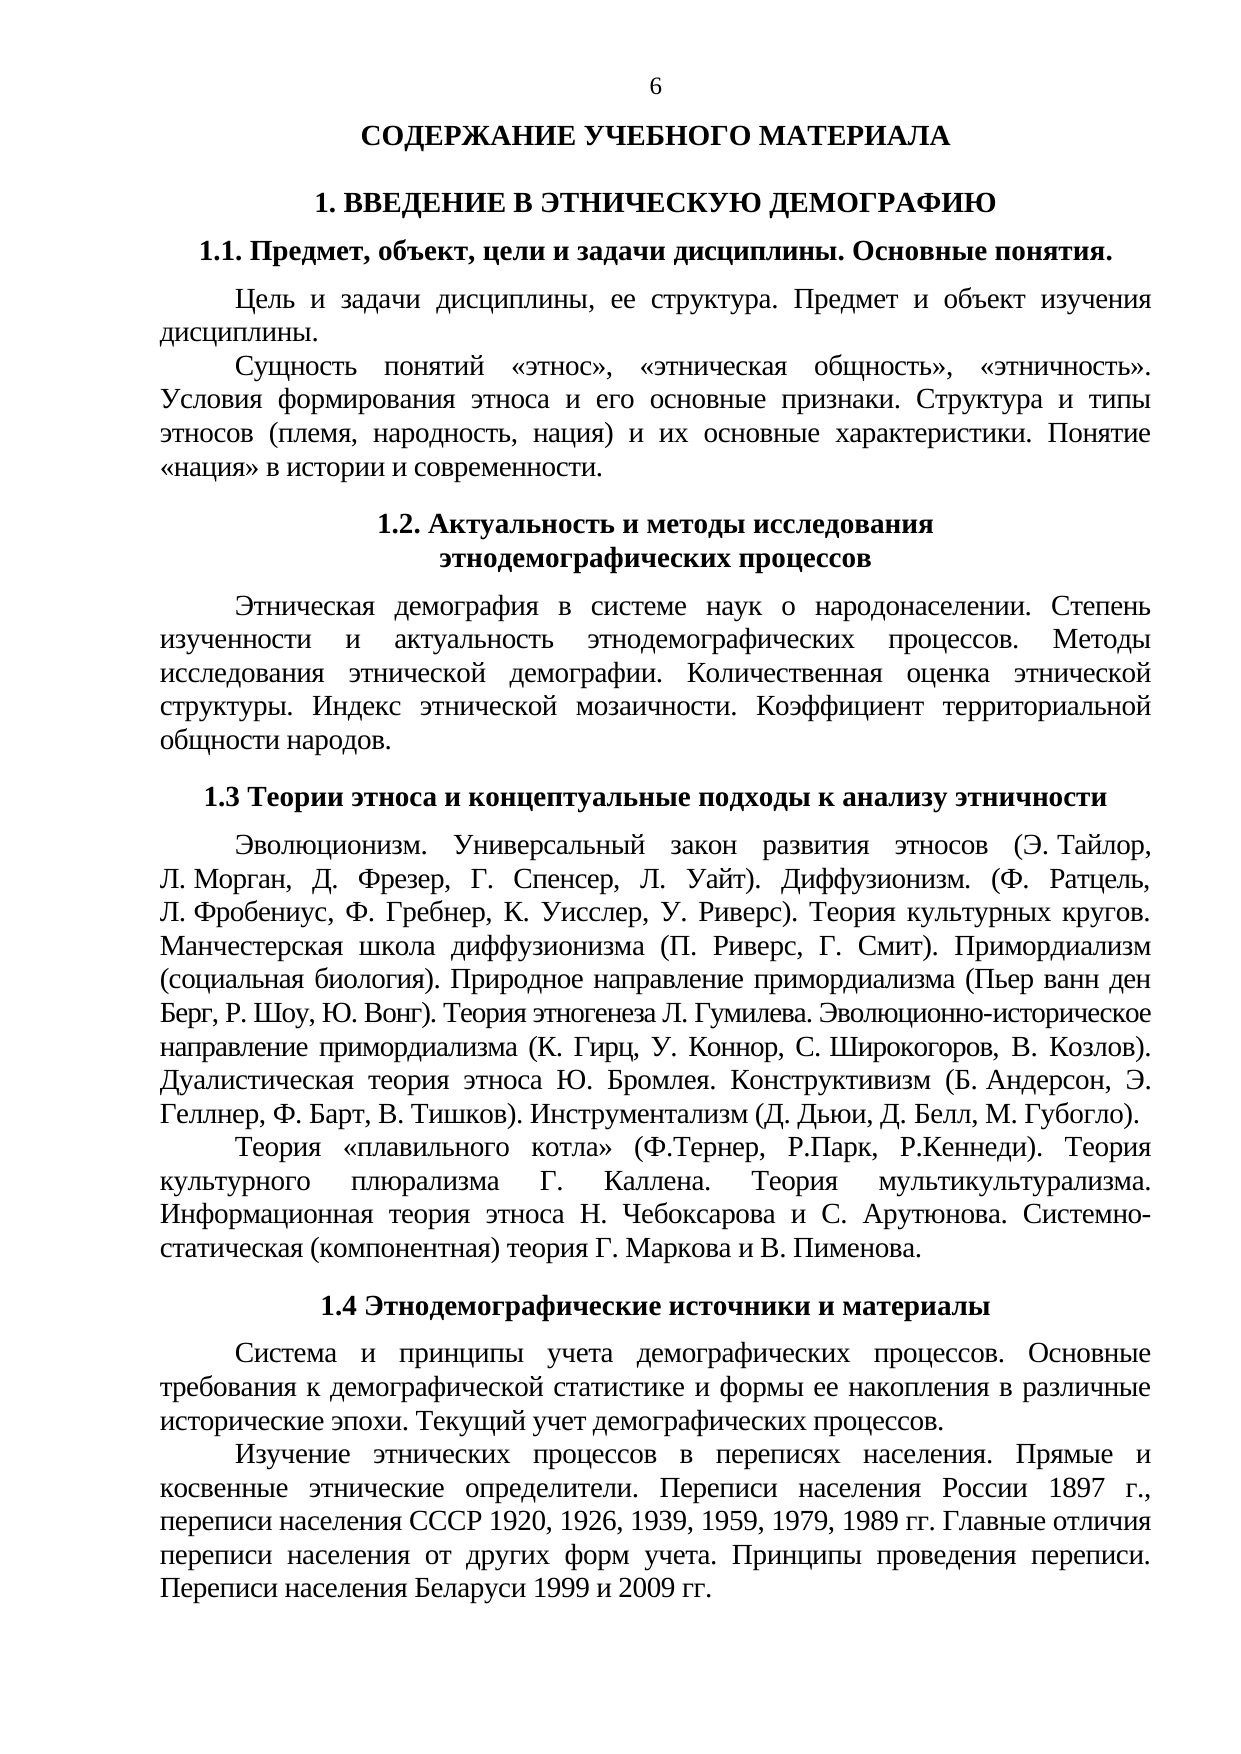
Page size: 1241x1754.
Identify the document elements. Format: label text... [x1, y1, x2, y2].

text 1.3 Теории этноса и концептуальные подходы к анализу этничности [159, 779, 1152, 813]
text Цель и задачи дисциплины, ее структура. Предмет и объект изучения дисциплины. [159, 281, 1152, 348]
text 1. ВВЕДЕНИЕ В ЭТНИЧЕСКУЮ ДЕМОГРАФИЮ [159, 185, 1152, 219]
text Сущность понятий «этнос», «этническая общность», «этничность». Условия формирования этноса и его основные признаки. Структура и типы этносов (племя, народность, нация) и их основные характеристики. Понятие «нация» в истории и современности. [159, 348, 1152, 482]
text этнодемографических процессов [159, 540, 1152, 573]
text 1.2. Актуальность и методы исследования [159, 506, 1152, 540]
text Система и принципы учета демографических процессов. Основные требования к демографической статистике и формы ее накопления в различные исторические эпохи. Текущий учет демографических процессов. [159, 1336, 1152, 1436]
text Изучение этнических процессов в переписях населения. Прямые и косвенные этнические определители. Переписи населения России ., переписи населения СССР 1920, 1926, 1939, 1959, 1979, 1989 гг. Главные отличия переписи населения от других форм учета. Принципы проведения переписи. Переписи населения Беларуси 1999 и 2009 гг. [159, 1436, 1152, 1604]
text Этническая демография в системе наук о народонаселении. Степень изученности и актуальность этнодемографических процессов. Методы исследования этнической демографии. Количественная оценка этнической структуры. Индекс этнической мозаичности. Коэффициент территориальной общности народов. [159, 588, 1152, 756]
text 1.4 Этнодемографические источники и материалы [159, 1288, 1152, 1321]
text Эволюционизм. Универсальный закон развития этносов (Э. Тайлор, Л. Морган, Д. Фрезер, Г. Спенсер, Л. Уайт). Диффузионизм. (Ф. Ратцель, Л. Фробениус, Ф. Гребнер, К. Уисслер, У. Риверс). Теория культурных кругов. Манчестерская школа диффузионизма (П. Риверс, Г. Смит). Примордиализм (социальная биология). Природное направление примордиализма (Пьер ванн ден Берг, Р. Шоу, Ю. Вонг). Теория этногенеза Л. Гумилева. Эволюционно-историческое направление примордиализма (К. Гирц, У. Коннор, С. Широкогоров, В. Козлов). Дуалистическая теория этноса Ю. Бромлея. Конструктивизм (Б. Андерсон, Э. Геллнер, Ф. Барт, В. Тишков). Инструментализм (Д. Дьюи, Д. Белл, М. Губогло). [159, 827, 1152, 1129]
text Теория «плавильного котла» (Ф.Тернер, Р.Парк, Р.Кеннеди). Теория культурного плюрализма Г. Каллена. Теория мультикультурализма. Информационная теория этноса Н. Чебоксарова и С. Арутюнова. Системно-статическая (компонентная) теория Г. Маркова и В. Пименова. [159, 1129, 1152, 1263]
text СОДЕРЖАНИЕ УЧЕБНОГО МАТЕРИАЛА [159, 118, 1152, 152]
text 1.1. Предмет, объект, цели и задачи дисциплины. Основные понятия. [159, 233, 1152, 267]
